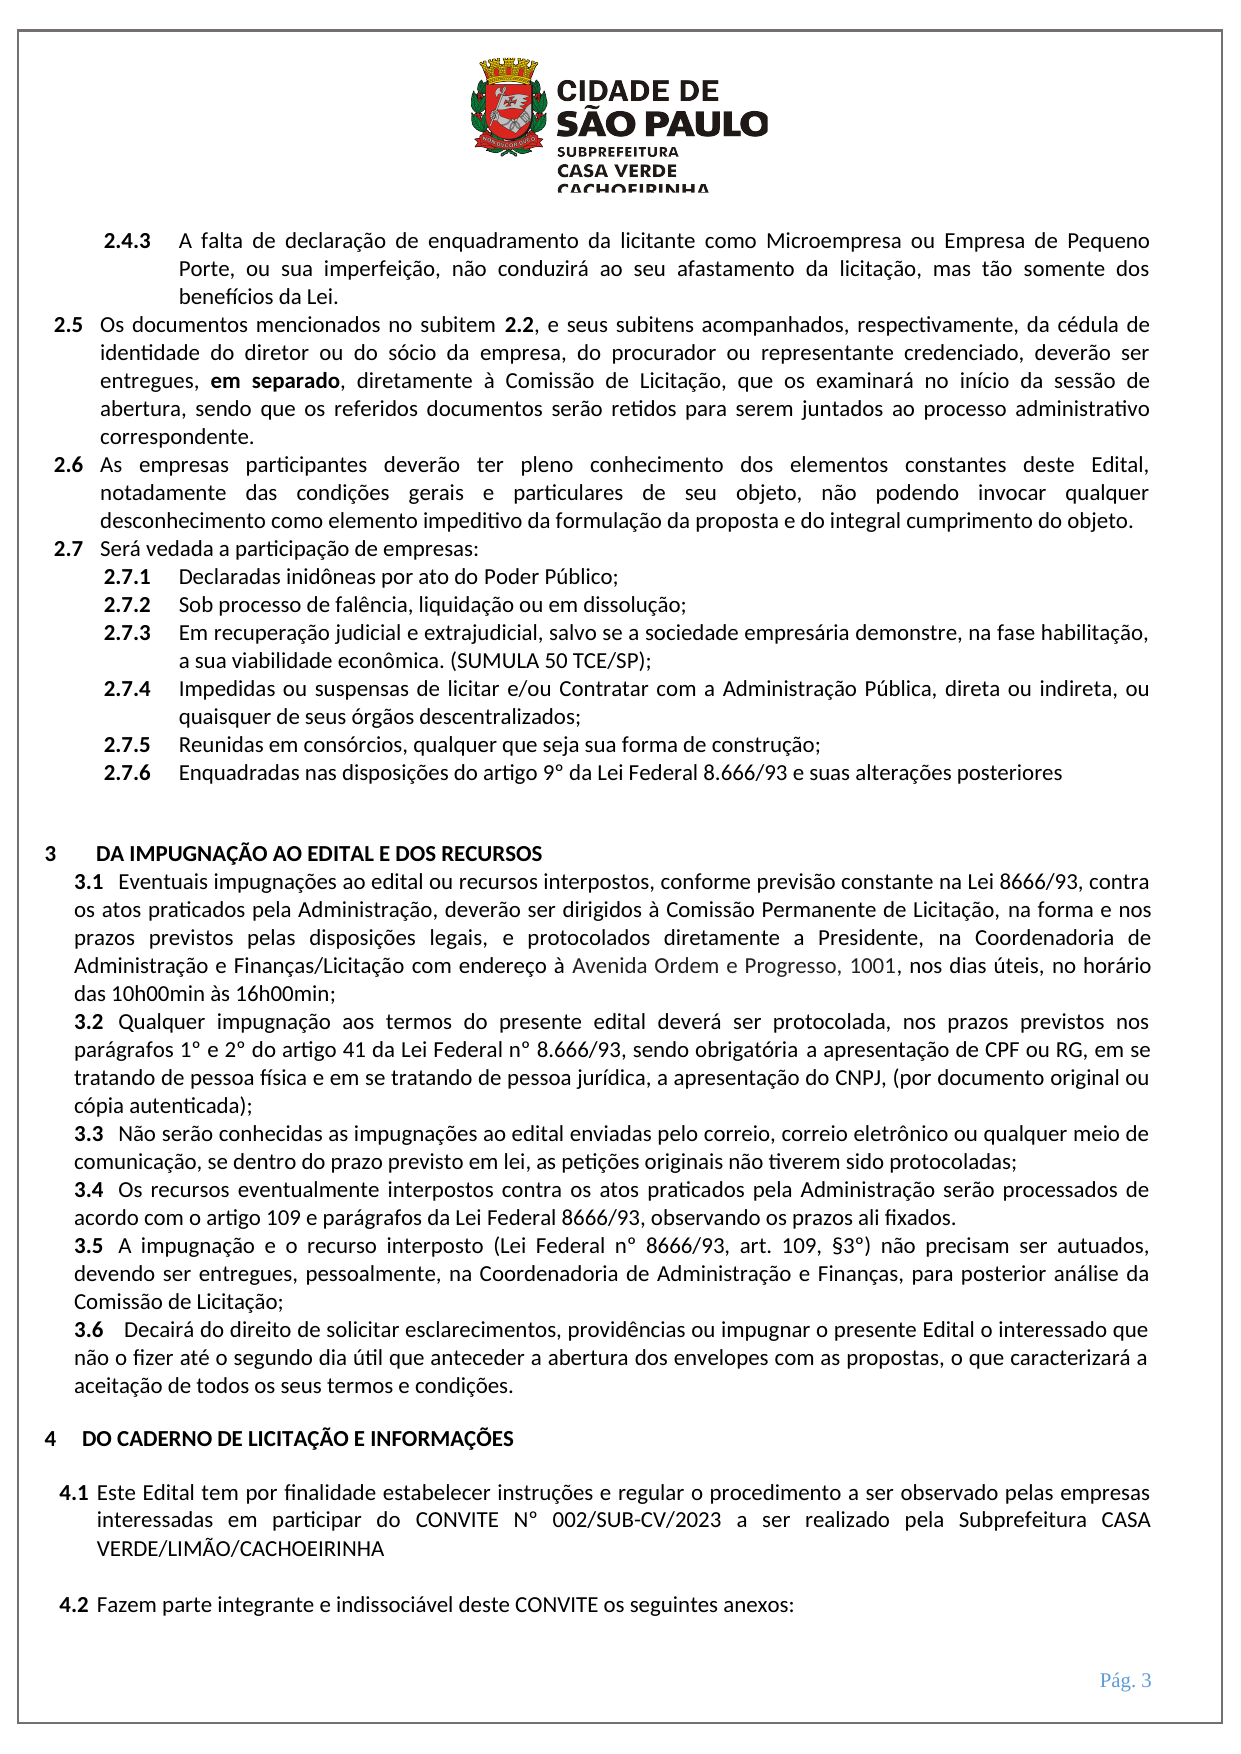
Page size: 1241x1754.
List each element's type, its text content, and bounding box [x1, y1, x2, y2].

picture [470, 57, 768, 193]
list Sob processo de falência, liquidação ou em dissolução; [103, 590, 1152, 618]
list Decairá do direito de solicitar esclarecimentos, providências ou impugnar o presente Edital o interessado que não o fizer até o segundo dia útil que anteceder a abertura dos envelopes com as propostas, o que caracterizará a aceitação de todos os seus termos e condições. [74, 1316, 1152, 1399]
list Não serão conhecidas as impugnações ao edital enviadas pelo correio, correio eletrônico ou qualquer meio de comunicação, se dentro do prazo previsto em lei, as petições originais não tiverem sido protocoladas; [74, 1119, 1152, 1175]
list As empresas participantes deverão ter pleno conhecimento dos elementos constantes deste Edital, notadamente das condições gerais e particulares de seu objeto, não podendo invocar qualquer desconhecimento como elemento impeditivo da formulação da proposta e do integral cumprimento do objeto. [54, 450, 1152, 534]
list Os documentos mencionados no subitem 2.2, e seus subitens acompanhados, respectivamente, da cédula de identidade do diretor ou do sócio da empresa, do procurador ou representante credenciado, deverão ser entregues, em separado, diretamente à Comissão de Licitação, que os examinará no início da sessão de abertura, sendo que os referidos documentos serão retidos para serem juntados ao processo administrativo correspondente. [54, 310, 1152, 450]
list Em recuperação judicial e extrajudicial, salvo se a sociedade empresária demonstre, na fase habilitação, a sua viabilidade econômica. (SUMULA 50 TCE/SP); [103, 618, 1152, 674]
list Declaradas inidôneas por ato do Poder Público; [103, 562, 1152, 590]
list Impedidas ou suspensas de licitar e/ou Contratar com a Administração Pública, direta ou indireta, ou quaisquer de seus órgãos descentralizados; [103, 674, 1152, 730]
list Fazem parte integrante e indissociável deste CONVITE os seguintes anexos: [59, 1590, 1152, 1618]
list A falta de declaração de enquadramento da licitante como Microempresa ou Empresa de Pequeno Porte, ou sua imperfeição, não conduzirá ao seu afastamento da licitação, mas tão somente dos benefícios da Lei. [103, 226, 1152, 310]
list DO CADERNO DE LICITAÇÃO E INFORMAÇÕES [44, 1424, 1152, 1453]
list Eventuais impugnações ao edital ou recursos interpostos, conforme previsão constante na Lei 8666/93, contra os atos praticados pela Administração, deverão ser dirigidos à Comissão Permanente de Licitação, na forma e nos prazos previstos pelas disposições legais, e protocolados diretamente a Presidente, na Coordenadoria de Administração e Finanças/Licitação com endereço à Avenida Ordem e Progresso, 1001, nos dias úteis, no horário das 10h00min às 16h00min; [74, 867, 1152, 1007]
list Reunidas em consórcios, qualquer que seja sua forma de construção; [103, 730, 1152, 758]
list Os recursos eventualmente interpostos contra os atos praticados pela Administração serão processados de acordo com o artigo 109 e parágrafos da Lei Federal 8666/93, observando os prazos ali fixados. [74, 1175, 1152, 1231]
list Será vedada a participação de empresas: [54, 534, 1152, 562]
list Este Edital tem por finalidade estabelecer instruções e regular o procedimento a ser observado pelas empresas interessadas em participar do CONVITE Nº 002/SUB-CV/2023 a ser realizado pela Subprefeitura CASA VERDE/LIMÃO/CACHOEIRINHA [59, 1478, 1152, 1562]
list A impugnação e o recurso interposto (Lei Federal nº 8666/93, art. 109, §3º) não precisam ser autuados, devendo ser entregues, pessoalmente, na Coordenadoria de Administração e Finanças, para posterior análise da Comissão de Licitação; [74, 1231, 1152, 1316]
list Qualquer impugnação aos termos do presente edital deverá ser protocolada, nos prazos previstos nos parágrafos 1º e 2º do artigo 41 da Lei Federal nº 8.666/93, sendo obrigatória a apresentação de CPF ou RG, em se tratando de pessoa física e em se tratando de pessoa jurídica, a apresentação do CNPJ, (por documento original ou cópia autenticada); [74, 1007, 1152, 1119]
list DA IMPUGNAÇÃO AO EDITAL E DOS RECURSOS [44, 839, 1152, 867]
list Enquadradas nas disposições do artigo 9º da Lei Federal 8.666/93 e suas alterações posteriores [103, 758, 1152, 786]
